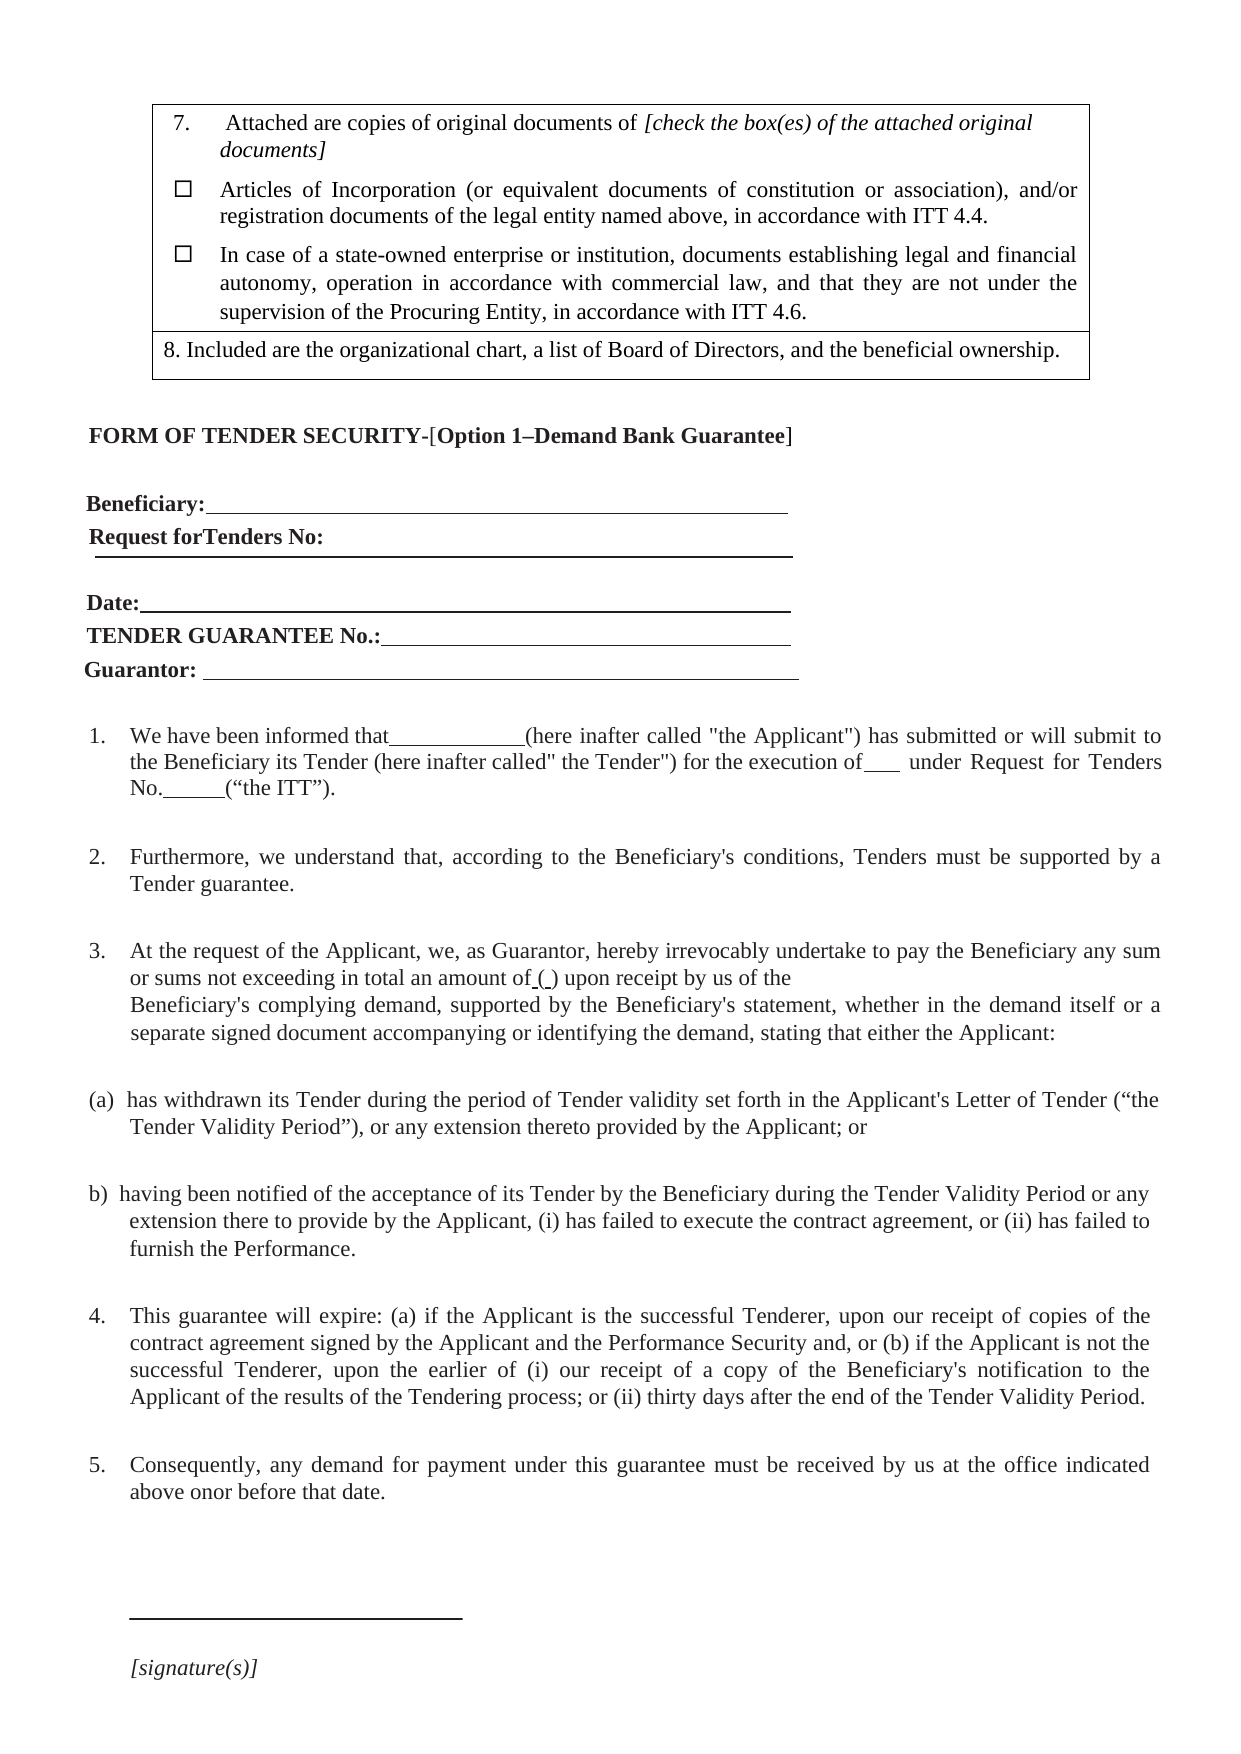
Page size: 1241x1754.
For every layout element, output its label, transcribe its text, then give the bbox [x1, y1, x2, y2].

text Date: [0, 589, 1184, 615]
list We have been informed that (here inafter called "the Applicant") has submitted or will submit to the Beneficiary its Tender (here inafter called" the Tender") for the execution of under Request for Tenders No. (“the ITT”). [89, 722, 1162, 801]
text (a) has withdrawn its Tender during the period of Tender validity set forth in the Applicant's Letter of Tender (“the Tender Validity Period”), or any extension thereto provided by the Applicant; or [89, 1086, 1162, 1140]
list Consequently, any demand for payment under this guarantee must be received by us at the office indicated above onor before that date. [89, 1451, 1152, 1504]
text b) having been notified of the acceptance of its Tender by the Beneficiary during the Tender Validity Period or any extension there to provide by the Applicant, (i) has failed to execute the contract agreement, or (ii) has failed to furnish the Performance. [89, 1180, 1152, 1261]
list At the request of the Applicant, we, as Guarantor, hereby irrevocably undertake to pay the Beneficiary any sum or sums not exceeding in total an amount of ( ) upon receipt by us of the [89, 937, 1162, 991]
list This guarantee will expire: (a) if the Applicant is the successful Tenderer, upon our receipt of copies of the contract agreement signed by the Applicant and the Performance Security and, or (b) if the Applicant is not the successful Tenderer, upon the earlier of (i) our receipt of a copy of the Beneficiary's notification to the Applicant of the results of the Tendering process; or (ii) thirty days after the end of the Tender Validity Period. [89, 1302, 1152, 1410]
text Request forTenders No: [88, 523, 1184, 549]
table_cell 8. Included are the organizational chart, a list of Board of Directors, and the beneficial ownership. [153, 332, 1089, 379]
text [signature(s)] [130, 1653, 1166, 1680]
list Furthermore, we understand that, according to the Beneficiary's conditions, Tenders must be supported by a Tender guarantee. [89, 843, 1162, 896]
text TENDER GUARANTEE No.: [0, 622, 1184, 648]
text Beneficiary: [0, 489, 1184, 516]
text Guarantor: [0, 656, 1184, 682]
table_cell 7. Attached are copies of original documents of [check the box(es) of the attached original documents] Articles of Incorporation (or equivalent documents of constitution or association), and/or registration documents of the legal entity named above, in accordance with ITT 4.4. In case of a state-owned enterprise or institution, documents establishing legal and financial autonomy, operation in accordance with commercial law, and that they are not under the supervision of the Procuring Entity, in accordance with ITT 4.6. [153, 105, 1089, 331]
subtitle FORM OF TENDER SECURITY-[Option 1–Demand Bank Guarantee] [88, 422, 1137, 448]
text Beneficiary's complying demand, supported by the Beneficiary's statement, whether in the demand itself or a separate signed document accompanying or identifying the demand, stating that either the Applicant: [130, 992, 1162, 1045]
